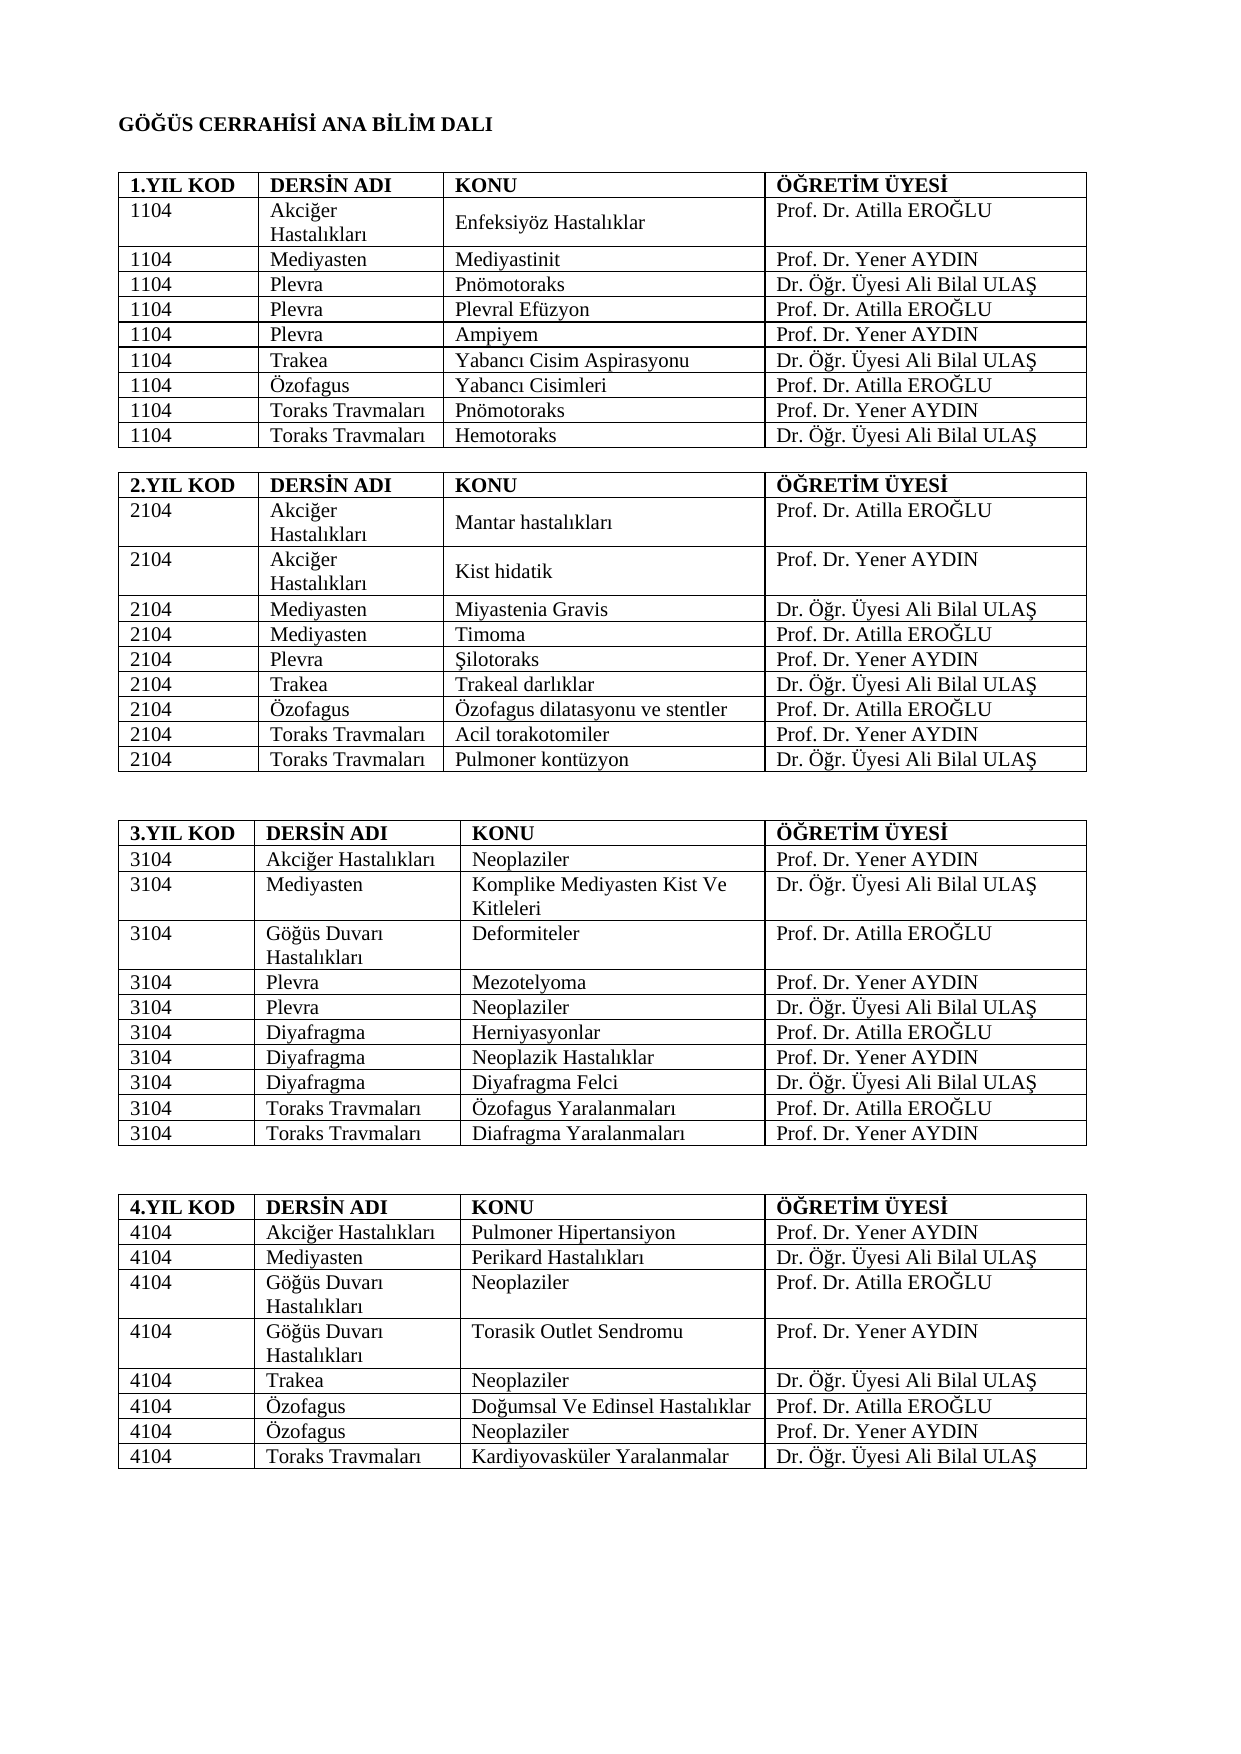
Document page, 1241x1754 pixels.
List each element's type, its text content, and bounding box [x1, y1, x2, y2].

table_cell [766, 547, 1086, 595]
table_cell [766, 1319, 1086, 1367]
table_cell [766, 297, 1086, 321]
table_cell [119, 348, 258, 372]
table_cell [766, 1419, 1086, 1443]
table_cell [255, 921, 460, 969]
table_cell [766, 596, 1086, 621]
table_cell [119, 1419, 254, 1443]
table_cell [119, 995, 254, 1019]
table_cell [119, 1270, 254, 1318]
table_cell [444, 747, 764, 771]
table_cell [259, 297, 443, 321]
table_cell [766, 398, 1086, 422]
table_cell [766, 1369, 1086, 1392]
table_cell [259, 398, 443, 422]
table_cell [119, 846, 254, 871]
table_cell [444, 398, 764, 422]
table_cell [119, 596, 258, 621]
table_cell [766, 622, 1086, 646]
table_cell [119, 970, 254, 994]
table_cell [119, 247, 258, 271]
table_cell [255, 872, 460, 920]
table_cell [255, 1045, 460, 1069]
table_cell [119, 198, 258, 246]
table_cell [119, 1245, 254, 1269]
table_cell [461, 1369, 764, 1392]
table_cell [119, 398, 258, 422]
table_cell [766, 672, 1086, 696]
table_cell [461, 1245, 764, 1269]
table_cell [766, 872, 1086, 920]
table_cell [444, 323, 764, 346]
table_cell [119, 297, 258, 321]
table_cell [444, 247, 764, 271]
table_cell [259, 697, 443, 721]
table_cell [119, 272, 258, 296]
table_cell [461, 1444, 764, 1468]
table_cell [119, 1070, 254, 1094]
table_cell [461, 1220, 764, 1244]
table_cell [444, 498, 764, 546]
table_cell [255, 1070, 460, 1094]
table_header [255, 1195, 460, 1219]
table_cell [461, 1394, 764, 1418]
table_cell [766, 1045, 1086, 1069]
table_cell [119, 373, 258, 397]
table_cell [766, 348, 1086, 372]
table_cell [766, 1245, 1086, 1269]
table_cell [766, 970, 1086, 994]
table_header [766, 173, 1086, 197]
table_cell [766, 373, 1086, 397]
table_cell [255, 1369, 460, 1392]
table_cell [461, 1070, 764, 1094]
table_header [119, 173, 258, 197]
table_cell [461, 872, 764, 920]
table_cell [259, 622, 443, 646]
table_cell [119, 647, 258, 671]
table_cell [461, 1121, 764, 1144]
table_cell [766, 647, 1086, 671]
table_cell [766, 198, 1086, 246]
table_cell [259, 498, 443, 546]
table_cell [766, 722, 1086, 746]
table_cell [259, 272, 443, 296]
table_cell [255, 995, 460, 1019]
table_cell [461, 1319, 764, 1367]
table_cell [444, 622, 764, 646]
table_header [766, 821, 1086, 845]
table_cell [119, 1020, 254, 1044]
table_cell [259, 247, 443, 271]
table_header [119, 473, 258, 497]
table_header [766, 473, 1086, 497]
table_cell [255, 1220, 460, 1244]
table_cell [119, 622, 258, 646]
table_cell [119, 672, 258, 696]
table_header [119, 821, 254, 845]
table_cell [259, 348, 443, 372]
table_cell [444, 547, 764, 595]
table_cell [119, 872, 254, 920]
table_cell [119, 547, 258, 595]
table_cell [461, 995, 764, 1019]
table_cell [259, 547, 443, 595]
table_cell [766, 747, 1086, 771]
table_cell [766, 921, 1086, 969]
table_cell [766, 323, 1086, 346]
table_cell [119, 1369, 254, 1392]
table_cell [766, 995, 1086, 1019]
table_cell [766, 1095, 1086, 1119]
text GÖĞÜS CERRAHİSİ ANA BİLİM DALI [118, 112, 1092, 136]
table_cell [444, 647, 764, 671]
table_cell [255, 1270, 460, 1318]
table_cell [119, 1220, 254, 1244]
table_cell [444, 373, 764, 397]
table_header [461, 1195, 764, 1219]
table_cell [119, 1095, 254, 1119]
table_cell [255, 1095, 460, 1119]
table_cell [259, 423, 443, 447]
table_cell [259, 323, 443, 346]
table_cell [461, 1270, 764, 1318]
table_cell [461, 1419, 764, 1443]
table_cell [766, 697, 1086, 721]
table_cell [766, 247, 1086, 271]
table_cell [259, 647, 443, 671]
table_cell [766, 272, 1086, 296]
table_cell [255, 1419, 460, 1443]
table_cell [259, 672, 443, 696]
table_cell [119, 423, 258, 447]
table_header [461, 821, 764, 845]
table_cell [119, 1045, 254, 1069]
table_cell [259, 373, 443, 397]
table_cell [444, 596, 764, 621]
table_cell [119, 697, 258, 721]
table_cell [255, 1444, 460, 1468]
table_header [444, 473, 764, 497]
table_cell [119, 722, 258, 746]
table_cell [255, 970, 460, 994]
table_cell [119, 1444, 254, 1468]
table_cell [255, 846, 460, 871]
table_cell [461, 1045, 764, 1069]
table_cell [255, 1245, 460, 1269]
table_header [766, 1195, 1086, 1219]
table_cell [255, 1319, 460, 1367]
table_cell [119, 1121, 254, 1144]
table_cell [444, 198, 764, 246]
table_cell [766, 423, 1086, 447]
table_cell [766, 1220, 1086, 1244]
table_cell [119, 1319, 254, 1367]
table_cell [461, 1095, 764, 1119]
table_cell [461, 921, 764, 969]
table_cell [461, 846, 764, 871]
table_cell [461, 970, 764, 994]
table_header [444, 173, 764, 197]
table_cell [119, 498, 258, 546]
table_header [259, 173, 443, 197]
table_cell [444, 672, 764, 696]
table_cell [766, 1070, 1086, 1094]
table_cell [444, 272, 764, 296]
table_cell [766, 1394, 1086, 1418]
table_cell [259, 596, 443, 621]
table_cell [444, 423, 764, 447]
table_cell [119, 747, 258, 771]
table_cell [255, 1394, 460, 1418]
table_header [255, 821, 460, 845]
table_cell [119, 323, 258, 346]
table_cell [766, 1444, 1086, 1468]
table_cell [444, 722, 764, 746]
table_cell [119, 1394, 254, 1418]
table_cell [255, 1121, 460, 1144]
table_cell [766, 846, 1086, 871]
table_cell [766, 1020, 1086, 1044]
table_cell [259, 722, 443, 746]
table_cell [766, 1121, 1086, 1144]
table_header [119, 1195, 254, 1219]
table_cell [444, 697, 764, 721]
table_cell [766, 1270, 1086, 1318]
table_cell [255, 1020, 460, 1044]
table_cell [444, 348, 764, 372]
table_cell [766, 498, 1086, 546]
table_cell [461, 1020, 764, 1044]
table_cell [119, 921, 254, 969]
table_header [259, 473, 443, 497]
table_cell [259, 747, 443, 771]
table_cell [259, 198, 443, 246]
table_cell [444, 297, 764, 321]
